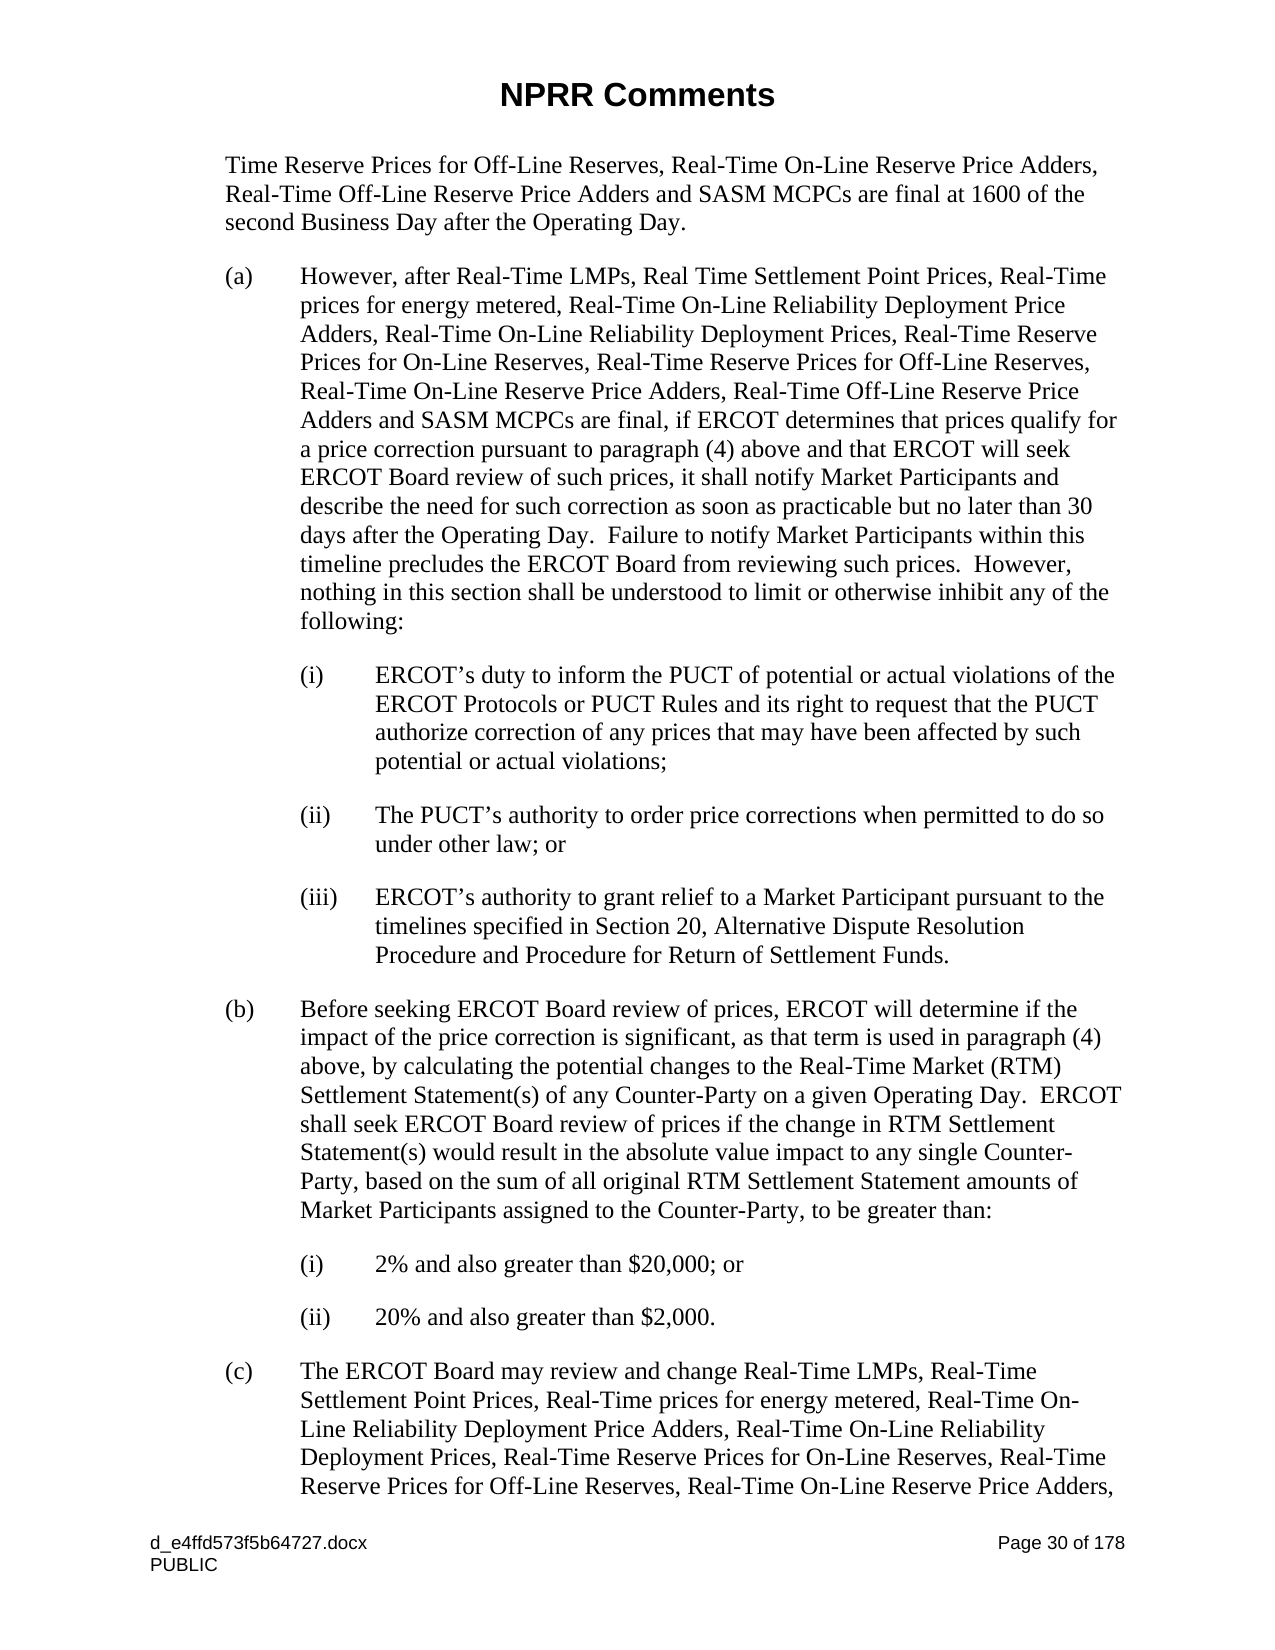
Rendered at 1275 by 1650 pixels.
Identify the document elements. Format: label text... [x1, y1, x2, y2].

text (ii) The PUCT’s authority to order price corrections when permitted to do so under other law; or [300, 800, 1125, 857]
text (ii) 20% and also greater than $2,000. [300, 1302, 1125, 1331]
text (i) ERCOT’s duty to inform the PUCT of potential or actual violations of the ERCOT Protocols or PUCT Rules and its right to request that the PUCT authorize correction of any prices that may have been affected by such potential or actual violations; [300, 660, 1125, 775]
text (a) However, after Real-Time LMPs, Real Time Settlement Point Prices, Real-Time prices for energy metered, Real-Time On-Line Reliability Deployment Price Adders, Real-Time On-Line Reliability Deployment Prices, Real-Time Reserve Prices for On-Line Reserves, Real-Time Reserve Prices for Off-Line Reserves, Real-Time On-Line Reserve Price Adders, Real-Time Off-Line Reserve Price Adders and SASM MCPCs are final, if ERCOT determines that prices qualify for a price correction pursuant to paragraph (4) above and that ERCOT will seek ERCOT Board review of such prices, it shall notify Market Participants and describe the need for such correction as soon as practicable but no later than 30 days after the Operating Day. Failure to notify Market Participants within this timeline precludes the ERCOT Board from reviewing such prices. However, nothing in this section shall be understood to limit or otherwise inhibit any of the following: [225, 261, 1125, 635]
text (i) 2% and also greater than $20,000; or [300, 1249, 1125, 1277]
text (b) Before seeking ERCOT Board review of prices, ERCOT will determine if the impact of the price correction is significant, as that term is used in paragraph (4) above, by calculating the potential changes to the Real-Time Market (RTM) Settlement Statement(s) of any Counter-Party on a given Operating Day. ERCOT shall seek ERCOT Board review of prices if the change in RTM Settlement Statement(s) would result in the absolute value impact to any single Counter-Party, based on the sum of all original RTM Settlement Statement amounts of Market Participants assigned to the Counter-Party, to be greater than: [225, 994, 1125, 1224]
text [225, 1356, 1125, 1500]
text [150, 150, 1125, 236]
text (iii) ERCOT’s authority to grant relief to a Market Participant pursuant to the timelines specified in Section 20, Alternative Dispute Resolution Procedure and Procedure for Return of Settlement Funds. [300, 882, 1125, 969]
